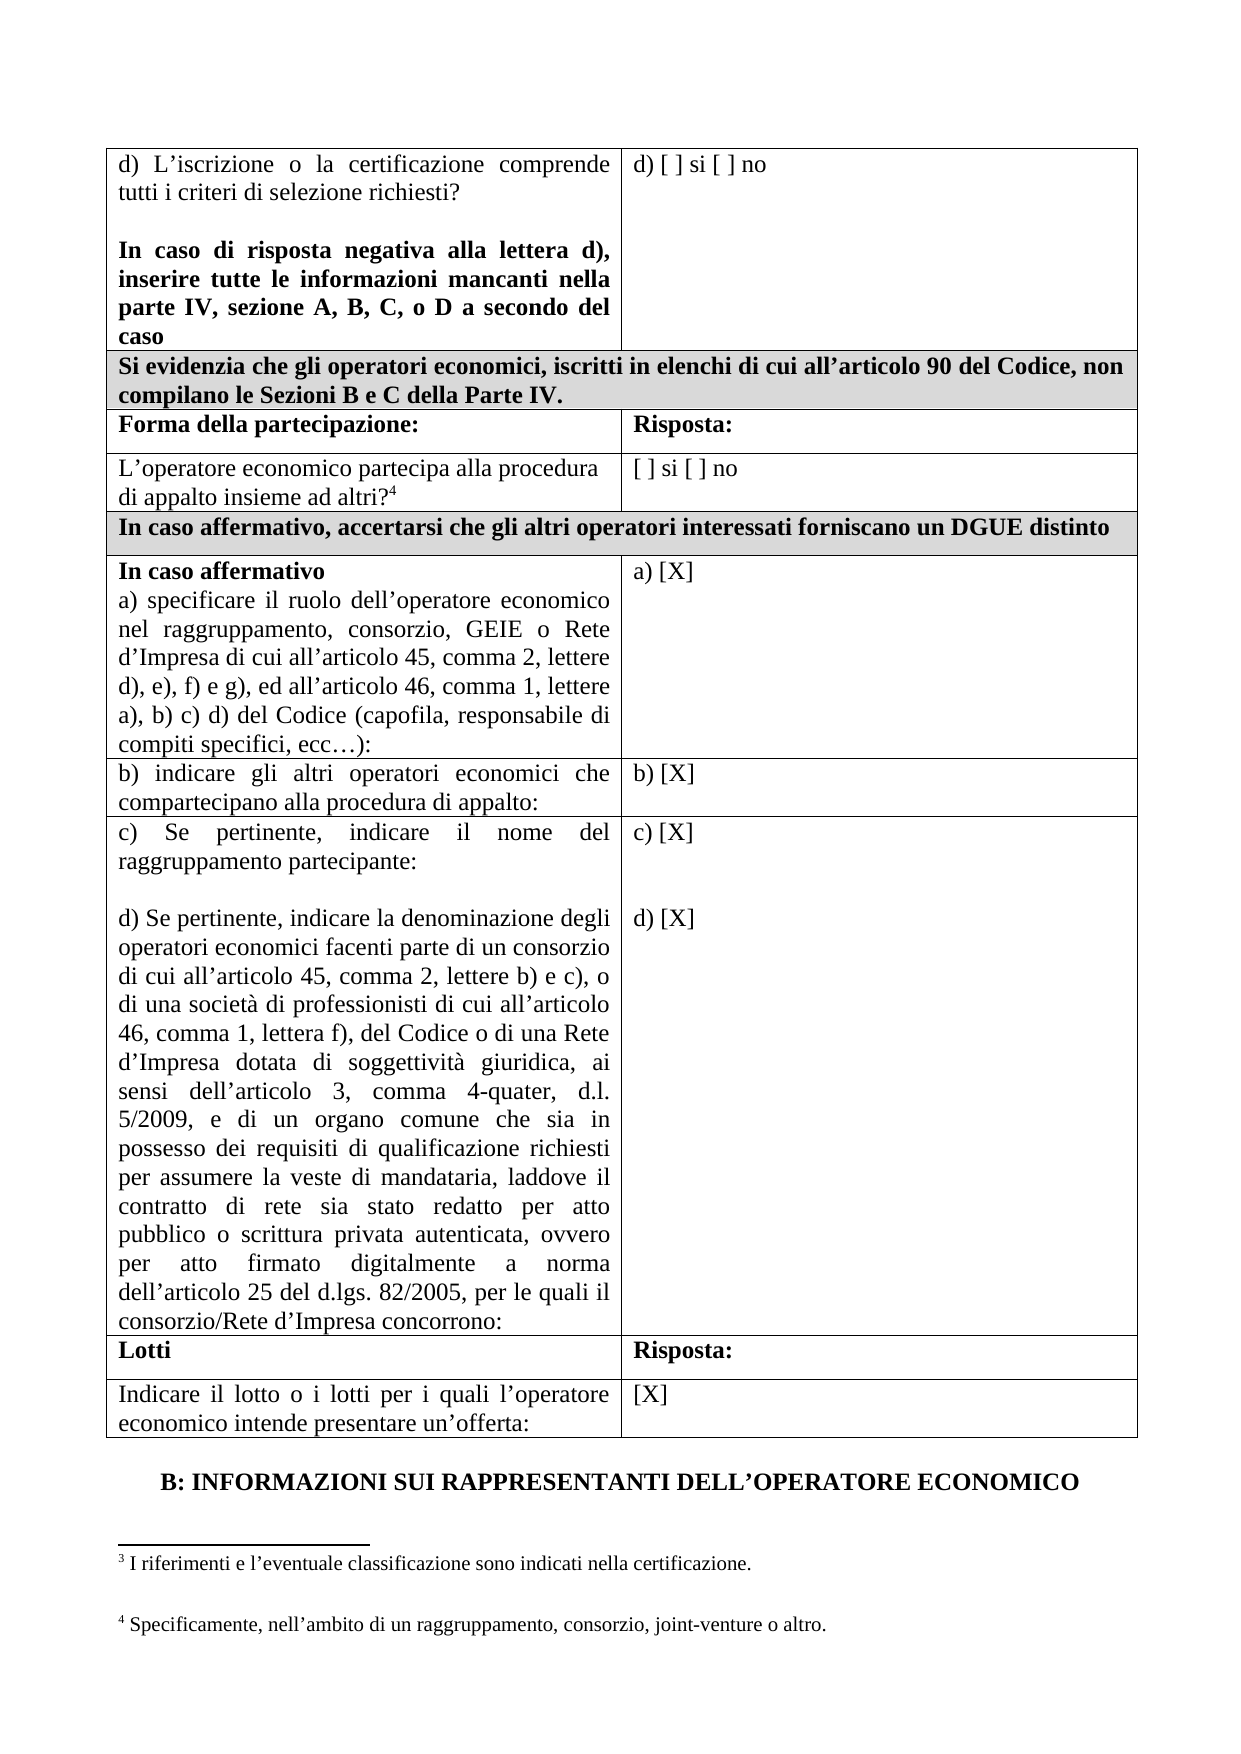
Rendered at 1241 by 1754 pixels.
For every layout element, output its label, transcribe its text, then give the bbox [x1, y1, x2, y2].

table_cell b) [X] [622, 759, 1137, 816]
table_cell In caso affermativo a) specificare il ruolo dell’operatore economico nel raggruppamento, consorzio, GEIE o Rete d’Impresa di cui all’articolo 45, comma 2, lettere d), e), f) e g), ed all’articolo 46, comma 1, lettere a), b) c) d) del Codice (capofila, responsabile di compiti specifici, ecc…): [107, 556, 621, 757]
table_cell L’operatore economico partecipa alla procedura di appalto insieme ad altri? [107, 454, 621, 511]
table_cell d) L’iscrizione o la certificazione comprende tutti i criteri di selezione richiesti? In caso di risposta negativa alla lettera d), inserire tutte le informazioni mancanti nella parte IV, sezione A, B, C, o D a secondo del caso [107, 149, 621, 350]
table_cell [ ] si [ ] no [622, 454, 1137, 511]
table_cell Risposta: [622, 1336, 1137, 1378]
table_cell Si evidenzia che gli operatori economici, iscritti in elenchi di cui all’articolo 90 del Codice, non compilano le Sezioni B e C della Parte IV. [107, 351, 1137, 408]
table_cell d) [ ] si [ ] no [622, 149, 1137, 350]
table_cell Risposta: [622, 410, 1137, 452]
table_cell c) Se pertinente, indicare il nome del raggruppamento partecipante: d) Se pertinente, indicare la denominazione degli operatori economici facenti parte di un consorzio di cui all’articolo 45, comma 2, lettere b) e c), o di una società di professionisti di cui all’articolo 46, comma 1, lettera f), del Codice o di una Rete d’Impresa dotata di soggettività giuridica, ai sensi dell’articolo 3, comma 4-quater, d.l. 5/2009, e di un organo comune che sia in possesso dei requisiti di qualificazione richiesti per assumere la veste di mandataria, laddove il contratto di rete sia stato redatto per atto pubblico o scrittura privata autenticata, ovvero per atto firmato digitalmente a norma dell’articolo 25 del d.lgs. 82/2005, per le quali il consorzio/Rete d’Impresa concorrono: [107, 817, 621, 1334]
table_cell [X] [622, 1380, 1137, 1437]
text B: INFORMAZIONI SUI RAPPRESENTANTI DELL’OPERATORE ECONOMICO [118, 1467, 1122, 1496]
table_cell In caso affermativo, accertarsi che gli altri operatori interessati forniscano un DGUE distinto [107, 512, 1137, 555]
table_cell Forma della partecipazione: [107, 410, 621, 452]
table_cell b) indicare gli altri operatori economici che compartecipano alla procedura di appalto: [107, 759, 621, 816]
table_cell Indicare il lotto o i lotti per i quali l’operatore economico intende presentare un’offerta: [107, 1380, 621, 1437]
table_cell a) [X] [622, 556, 1137, 757]
table_cell c) [X] d) [X] [622, 817, 1137, 1334]
table_cell Lotti [107, 1336, 621, 1378]
